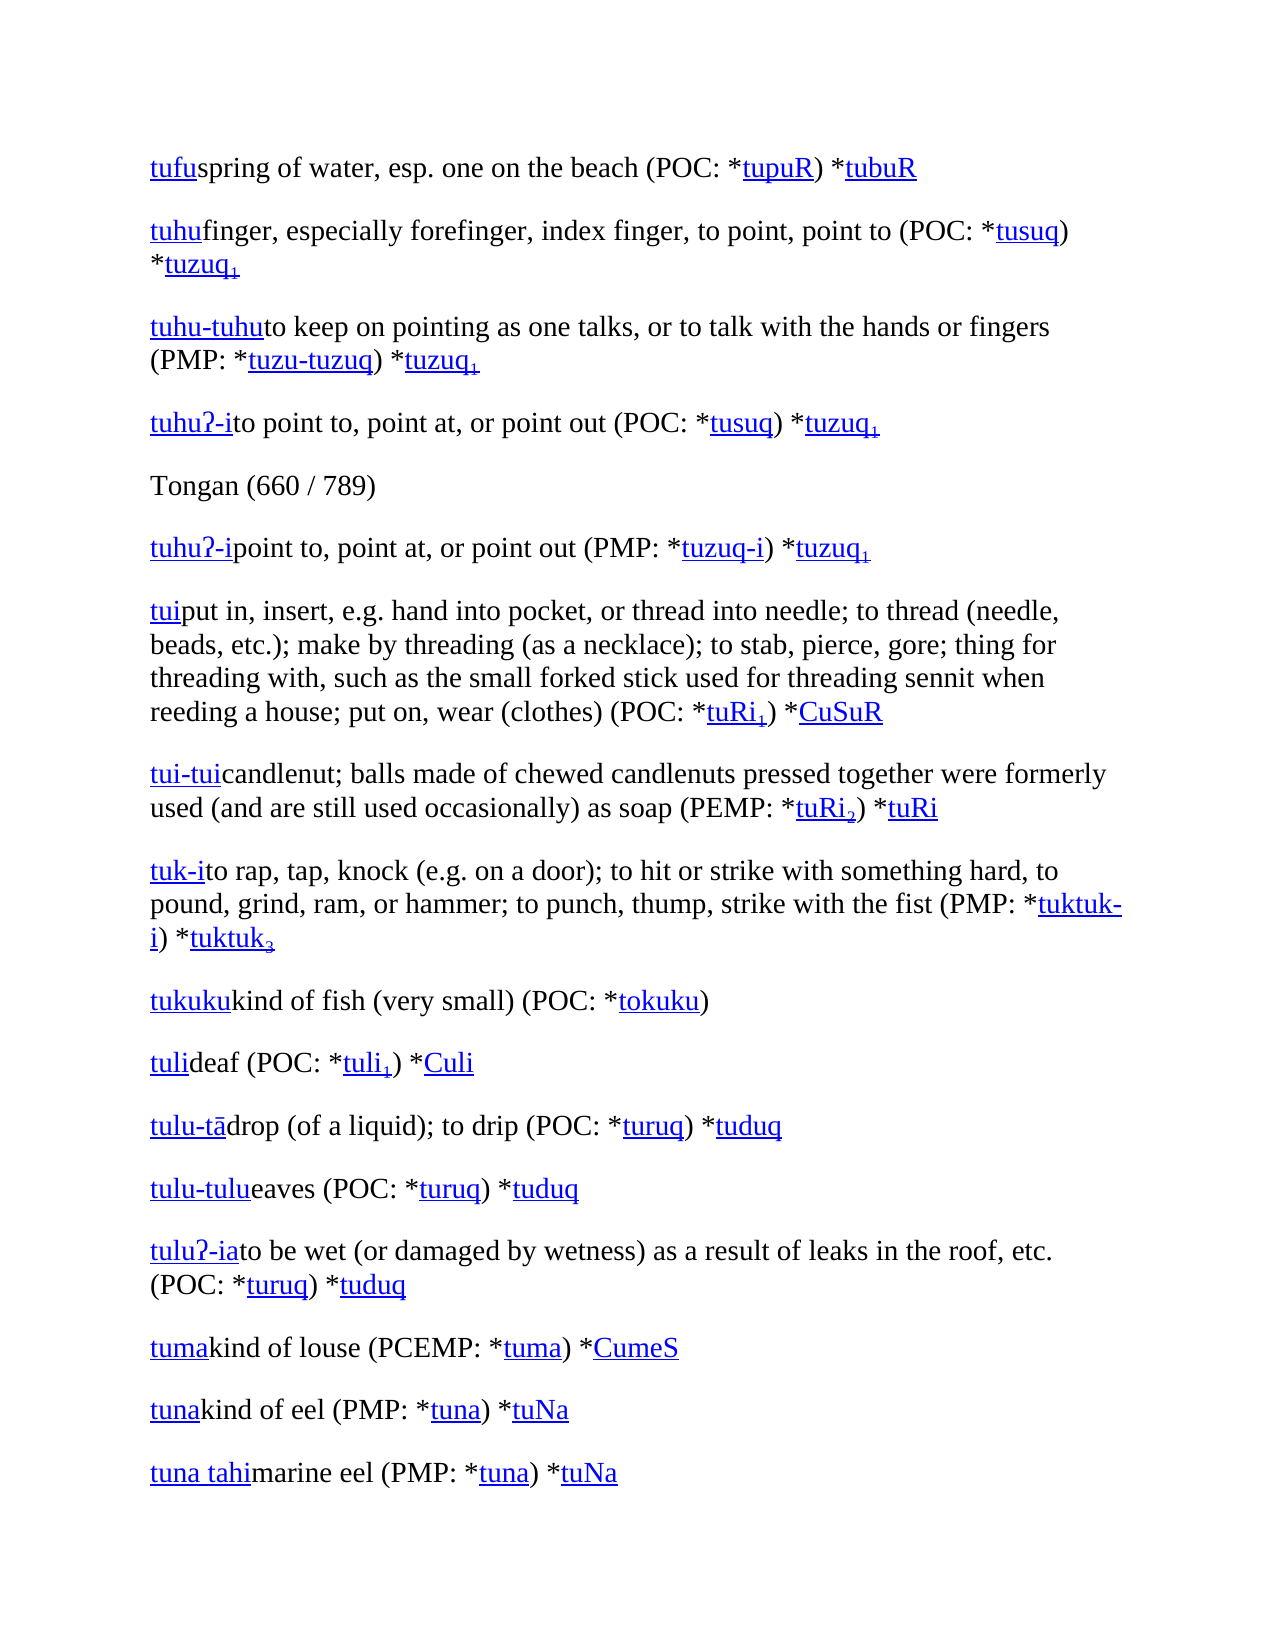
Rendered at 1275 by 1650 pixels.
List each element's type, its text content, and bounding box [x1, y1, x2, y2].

text tufuspring of water, esp. one on the beach (POC: *tupuR) *tubuR [150, 150, 1125, 183]
text tulideaf (POC: *tuli₁) *Culi [150, 1045, 1125, 1079]
text tulu-tādrop (of a liquid); to drip (POC: *turuq) *tuduq [150, 1108, 1125, 1142]
text tuhuʔ-ito point to, point at, or point out (POC: *tusuq) *tuzuq₁ [150, 405, 1125, 439]
text tunakind of eel (PMP: *tuna) *tuNa [150, 1392, 1125, 1426]
text tuhu-tuhuto keep on pointing as one talks, or to talk with the hands or fingers (PMP: *tuzu-tuzuq) *tuzuq₁ [150, 309, 1125, 376]
text tuna tahimarine eel (PMP: *tuna) *tuNa [150, 1455, 1125, 1489]
text tumakind of louse (PCEMP: *tuma) *CumeS [150, 1330, 1125, 1363]
text tui-tuicandlenut; balls made of chewed candlenuts pressed together were formerly used (and are still used occasionally) as soap (PEMP: *tuRi₂) *tuRi [150, 757, 1125, 824]
text tuhufinger, especially forefinger, index finger, to point, point to (POC: *tusuq) *tuzuq₁ [150, 213, 1125, 280]
text tuk-ito rap, tap, knock (e.g. on a door); to hit or strike with something hard, to pound, grind, ram, or hammer; to punch, thump, strike with the fist (PMP: *tuktuk-i) *tuktuk₃ [150, 853, 1125, 953]
text tuiput in, insert, e.g. hand into pocket, or thread into needle; to thread (needle, beads, etc.); make by threading (as a necklace); to stab, pierce, gore; thing for threading with, such as the small forked stick used for threading sennit when reeding a house; put on, wear (clothes) (POC: *tuRi₁) *CuSuR [150, 593, 1125, 727]
text tukukukind of fish (very small) (POC: *tokuku) [150, 983, 1125, 1016]
text tuluʔ-iato be wet (or damaged by wetness) as a result of leaks in the roof, etc. (POC: *turuq) *tuduq [150, 1233, 1125, 1301]
text tuhuʔ-ipoint to, point at, or point out (PMP: *tuzuq-i) *tuzuq₁ [150, 531, 1125, 564]
text tulu-tulueaves (POC: *turuq) *tuduq [150, 1171, 1125, 1204]
text Tongan (660 / 789) [150, 468, 1125, 501]
